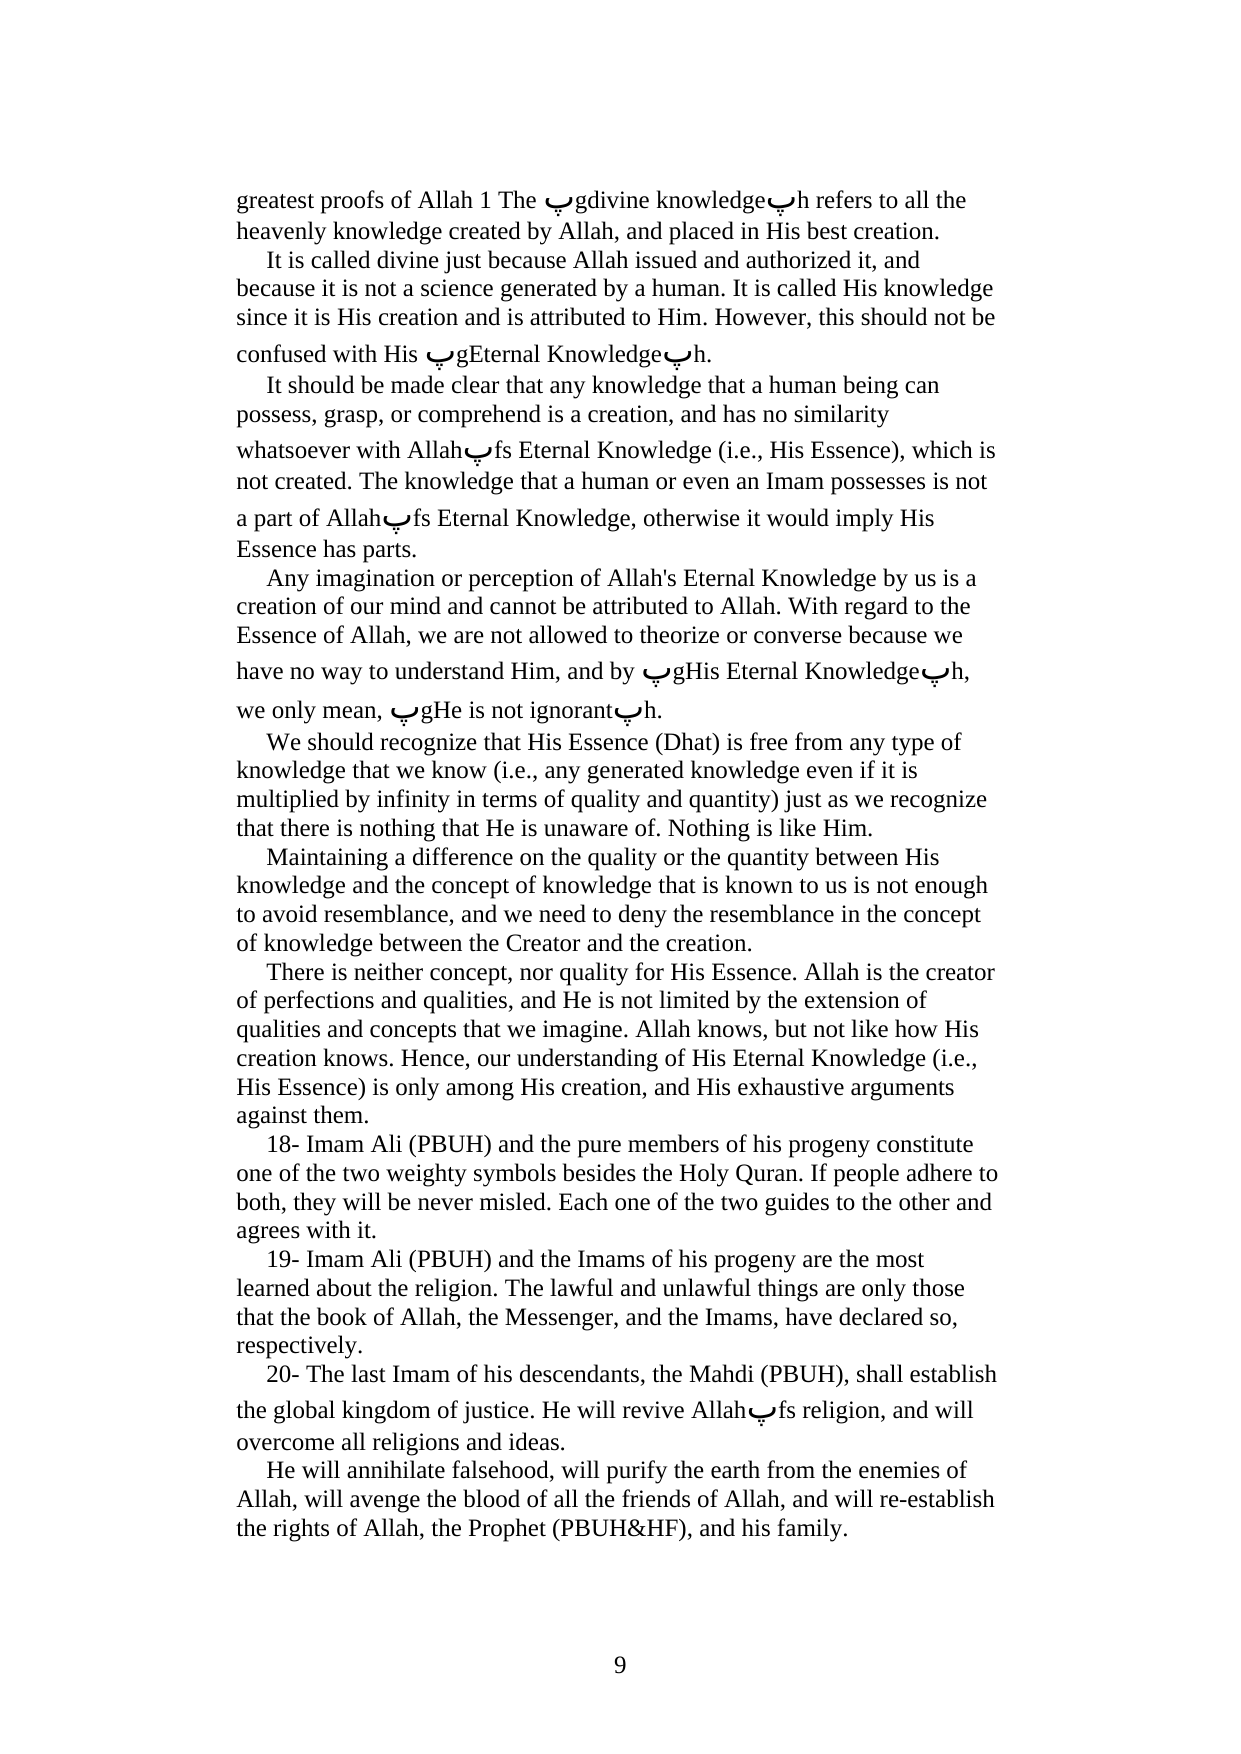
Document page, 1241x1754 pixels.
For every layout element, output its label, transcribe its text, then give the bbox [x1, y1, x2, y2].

text There is neither concept, nor quality for His Essence. Allah is the creator of perfections and qualities, and He is not limited by the extension of qualities and concepts that we imagine. Allah knows, but not like how His creation knows. Hence, our understanding of His Eternal Knowledge (i.e., His Essence) is only among His creation, and His exhaustive arguments against them. [236, 957, 1004, 1129]
text 19- Imam Ali (PBUH) and the Imams of his progeny are the most learned about the religion. The lawful and unlawful things are only those that the book of Allah, the Messenger, and the Imams, have declared so, respectively. [236, 1244, 1004, 1359]
text It is called divine just because Allah issued and authorized it, and because it is not a science generated by a human. It is called His knowledge since it is His creation and is attributed to Him. However, this should not be confused with His پgEternal Knowledgeپh. [236, 245, 1004, 370]
text Any imagination or perception of Allah's Eternal Knowledge by us is a creation of our mind and cannot be attributed to Allah. With regard to the Essence of Allah, we are not allowed to theorize or converse because we have no way to understand Him, and by پgHis Eternal Knowledgeپh, we only mean, پgHe is not ignorantپh. [236, 563, 1004, 727]
text Maintaining a difference on the quality or the quantity between His knowledge and the concept of knowledge that is known to us is not enough to avoid resemblance, and we need to deny the resemblance in the concept of knowledge between the Creator and the creation. [236, 842, 1004, 957]
text 18- Imam Ali (PBUH) and the pure members of his progeny constitute one of the two weighty symbols besides the Holy Quran. If people adhere to both, they will be never misled. Each one of the two guides to the other and agrees with it. [236, 1129, 1004, 1244]
text 20- The last Imam of his descendants, the Mahdi (PBUH), shall establish the global kingdom of justice. He will revive Allahپfs religion, and will overcome all religions and ideas. [236, 1359, 1004, 1455]
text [236, 177, 1004, 245]
text We should recognize that His Essence (Dhat) is free from any type of knowledge that we know (i.e., any generated knowledge even if it is multiplied by infinity in terms of quality and quantity) just as we recognize that there is nothing that He is unaware of. Nothing is like Him. [236, 727, 1004, 842]
text He will annihilate falsehood, will purify the earth from the enemies of Allah, will avenge the blood of all the friends of Allah, and will re-establish the rights of Allah, the Prophet (PBUH&HF), and his family. [236, 1455, 1004, 1542]
text It should be made clear that any knowledge that a human being can possess, grasp, or comprehend is a creation, and has no similarity whatsoever with Allahپfs Eternal Knowledge (i.e., His Essence), which is not created. The knowledge that a human or even an Imam possesses is not a part of Allahپfs Eternal Knowledge, otherwise it would imply His Essence has parts. [236, 370, 1004, 563]
